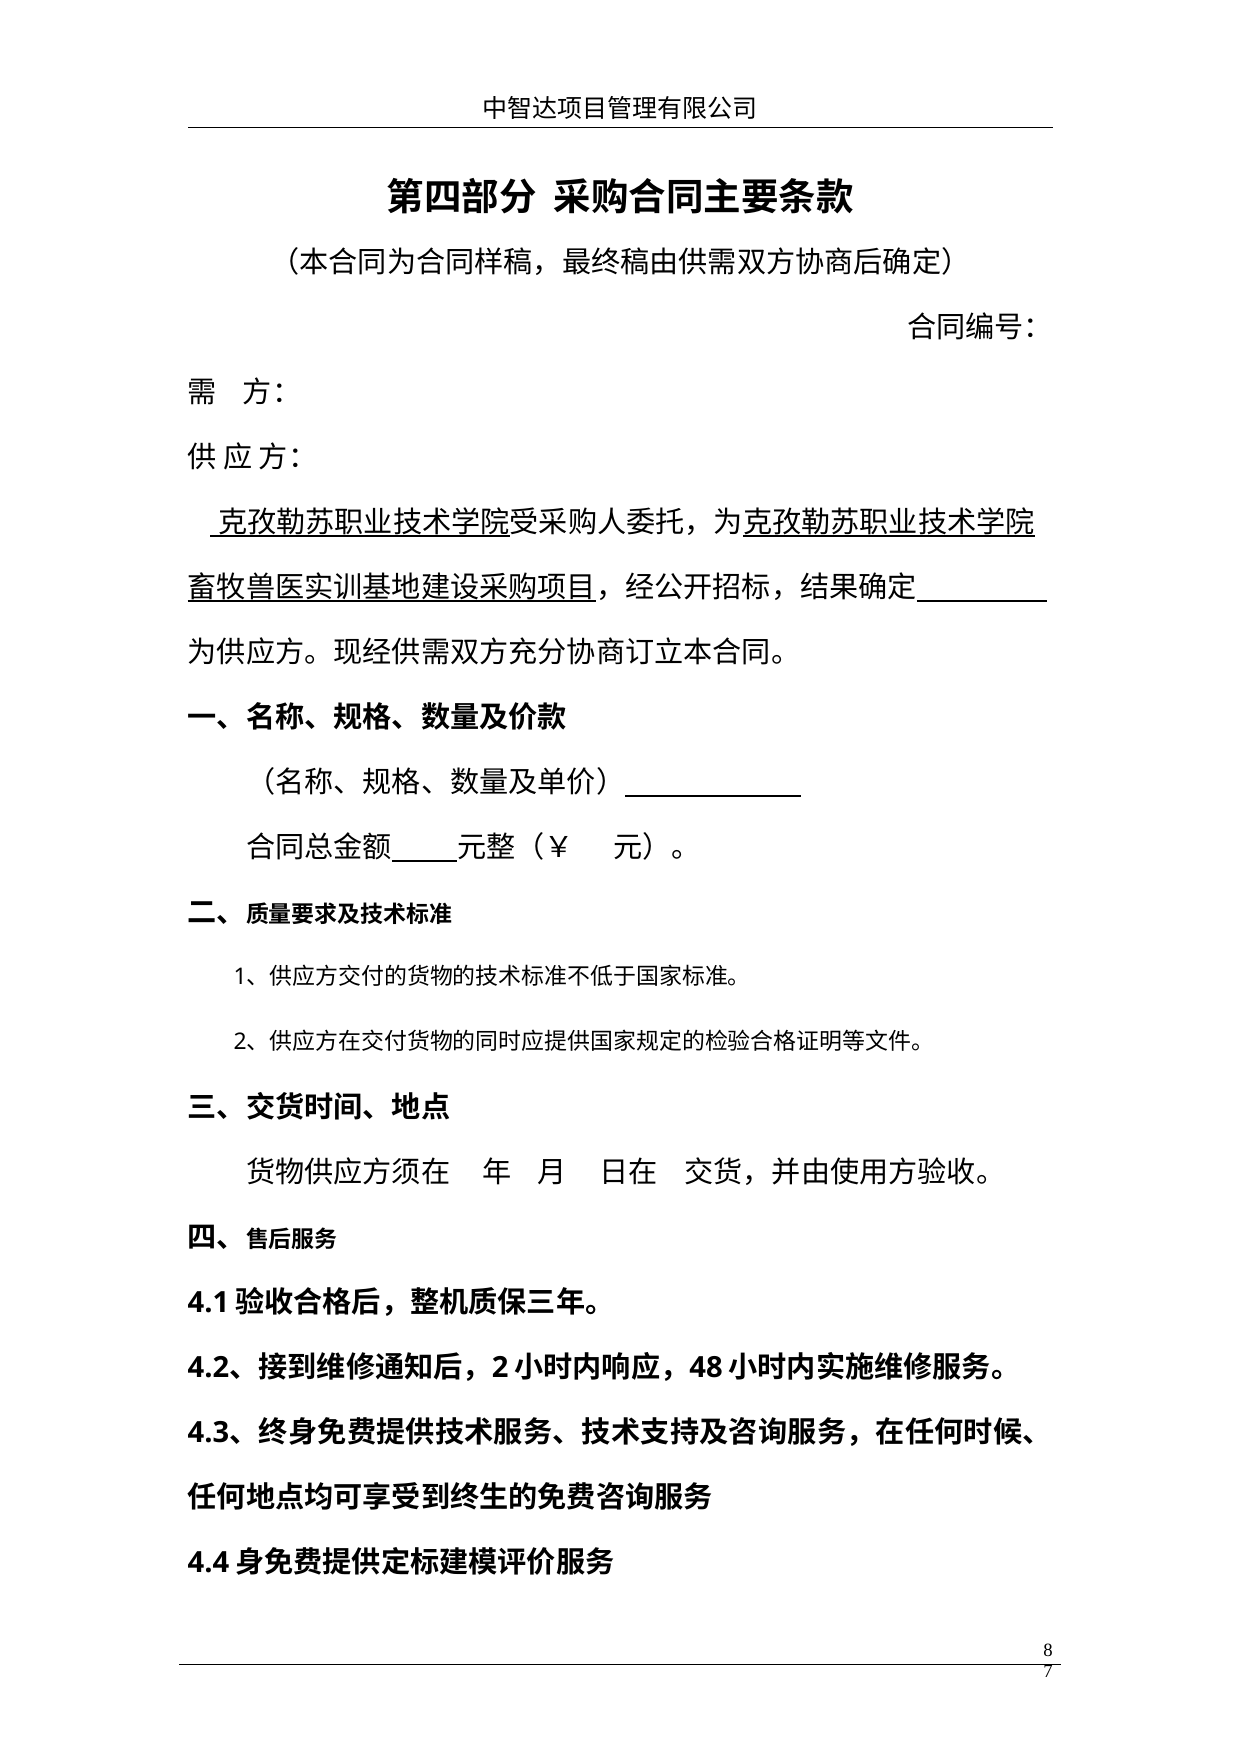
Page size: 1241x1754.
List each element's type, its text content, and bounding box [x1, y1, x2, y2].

text 4.2、接到维修通知后，2小时内响应，48小时内实施维修服务。 [187, 1332, 1053, 1397]
text 4.1验收合格后，整机质保三年。 [187, 1267, 1053, 1332]
text 货物供应方须在 年 月 日在 交货，并由使用方验收。 [187, 1137, 1053, 1202]
text 二、质量要求及技术标准 [187, 877, 1053, 942]
text 4.3、终身免费提供技术服务、技术支持及咨询服务，在任何时候、任何地点均可享受到终生的免费咨询服务 [187, 1397, 1053, 1527]
text 2、供应方在交付货物的同时应提供国家规定的检验合格证明等文件。 [187, 1007, 1053, 1072]
text 4.4身免费提供定标建模评价服务 [187, 1527, 1053, 1592]
text 合同总金额 元整（￥ 元）。 [187, 812, 1053, 877]
text 第四部分 采购合同主要条款 [187, 162, 1053, 227]
text （本合同为合同样稿，最终稿由供需双方协商后确定） [187, 227, 1053, 292]
text 合同编号： [187, 292, 1053, 357]
text 四、售后服务 [187, 1202, 1053, 1267]
text 供 应 方： [187, 422, 1053, 487]
text （名称、规格、数量及单价） [187, 747, 1053, 812]
text 克孜勒苏职业技术学院受采购人委托，为克孜勒苏职业技术学院畜牧兽医实训基地建设采购项目，经公开招标，结果确定 为供应方。现经供需双方充分协商订立本合同。 [187, 487, 1053, 682]
text 需 方： [187, 357, 1053, 422]
text 三、交货时间、地点 [187, 1072, 1053, 1137]
text 一、名称、规格、数量及价款 [187, 682, 1053, 747]
text 1、供应方交付的货物的技术标准不低于国家标准。 [187, 942, 1053, 1007]
